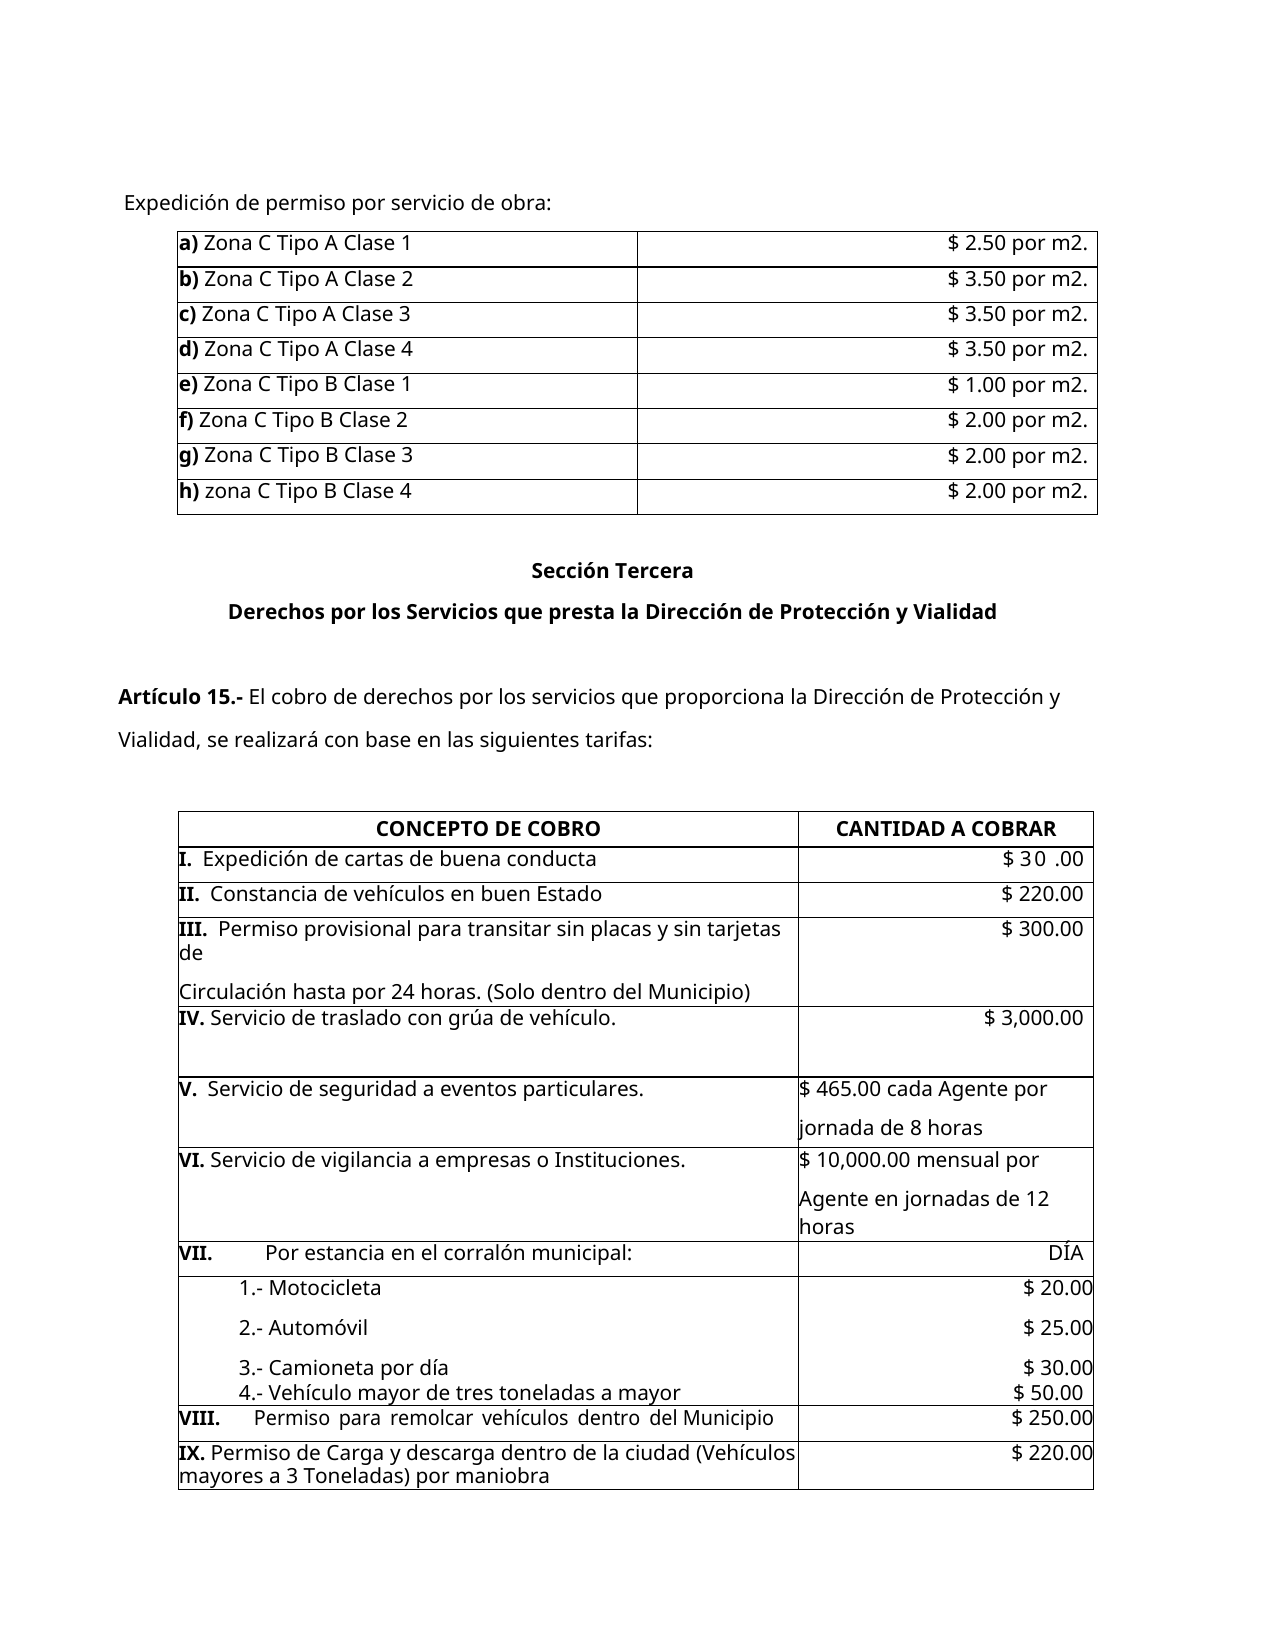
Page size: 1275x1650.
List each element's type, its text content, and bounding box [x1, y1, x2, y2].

table_cell $ 2.00 por m2. [638, 409, 1097, 443]
table_header CONCEPTO DE COBRO [179, 812, 798, 846]
table_cell $ 3,000.00 [799, 1007, 1093, 1076]
table_cell VII. Por estancia en el corralón municipal: [179, 1242, 798, 1276]
text Sección Tercera [118, 557, 1107, 585]
table_header $ 2.50 por m2. [638, 232, 1097, 266]
table_cell $ 220.00 [799, 1442, 1093, 1489]
table_cell DÍA [799, 1242, 1093, 1276]
table_header CANTIDAD A COBRAR [799, 812, 1093, 846]
table_cell $ 1.00 por m2. [638, 374, 1097, 408]
table_cell c) Zona C Tipo A Clase 3 [178, 303, 637, 337]
table_cell $ 300.00 [799, 918, 1093, 1006]
table_cell V. Servicio de seguridad a eventos particulares. [179, 1078, 798, 1147]
table_cell $ 2.00 por m2. [638, 480, 1097, 514]
table_cell $ 30 .00 [799, 848, 1093, 882]
table_cell $ 3.50 por m2. [638, 338, 1097, 372]
table_cell $ 220.00 [799, 883, 1093, 917]
text Derechos por los Servicios que presta la Dirección de Protección y Vialidad [118, 597, 1107, 625]
table_cell f) Zona C Tipo B Clase 2 [178, 409, 637, 443]
table_cell b) Zona C Tipo A Clase 2 [178, 268, 637, 302]
table_cell e) Zona C Tipo B Clase 1 [178, 374, 637, 408]
table_cell VIII. Permiso para remolcar vehículos dentro del Municipio [179, 1406, 798, 1441]
table_cell $ 3.50 por m2. [638, 268, 1097, 302]
table_cell VI. Servicio de vigilancia a empresas o Instituciones. [179, 1148, 798, 1241]
table_cell $ 250.00 [799, 1406, 1093, 1441]
table_cell 1.- Motocicleta 2.- Automóvil 3.- Camioneta por día 4.- Vehículo mayor de tres toneladas a mayor [179, 1277, 798, 1405]
text Artículo 15.- El cobro de derechos por los servicios que proporciona la Dirección de Protección y Vialidad, se realizará con base en las siguientes tarifas: [118, 682, 1116, 754]
table_cell $ 465.00 cada Agente por jornada de 8 horas [799, 1078, 1093, 1147]
table_cell d) Zona C Tipo A Clase 4 [178, 338, 637, 372]
table_cell IV. Servicio de traslado con grúa de vehículo. [179, 1007, 798, 1076]
table_header a) Zona C Tipo A Clase 1 [178, 232, 637, 266]
table_cell $ 3.50 por m2. [638, 303, 1097, 337]
table_cell III. Permiso provisional para transitar sin placas y sin tarjetas de Circulación hasta por 24 horas. (Solo dentro del Municipio) [179, 918, 798, 1006]
table_cell I. Expedición de cartas de buena conducta [179, 848, 798, 882]
table_cell $ 20.00 $ 25.00 $ 30.00 $ 50.00 [799, 1277, 1093, 1405]
table_cell IX. Permiso de Carga y descarga dentro de la ciudad (Vehículos mayores a 3 Toneladas) por maniobra [179, 1442, 798, 1489]
table_cell II. Constancia de vehículos en buen Estado [179, 883, 798, 917]
table_cell h) zona C Tipo B Clase 4 [178, 480, 637, 514]
table_cell g) Zona C Tipo B Clase 3 [178, 444, 637, 479]
text Expedición de permiso por servicio de obra: [118, 188, 1157, 216]
table_cell $ 2.00 por m2. [638, 444, 1097, 479]
table_cell $ 10,000.00 mensual por Agente en jornadas de 12 horas [799, 1148, 1093, 1241]
